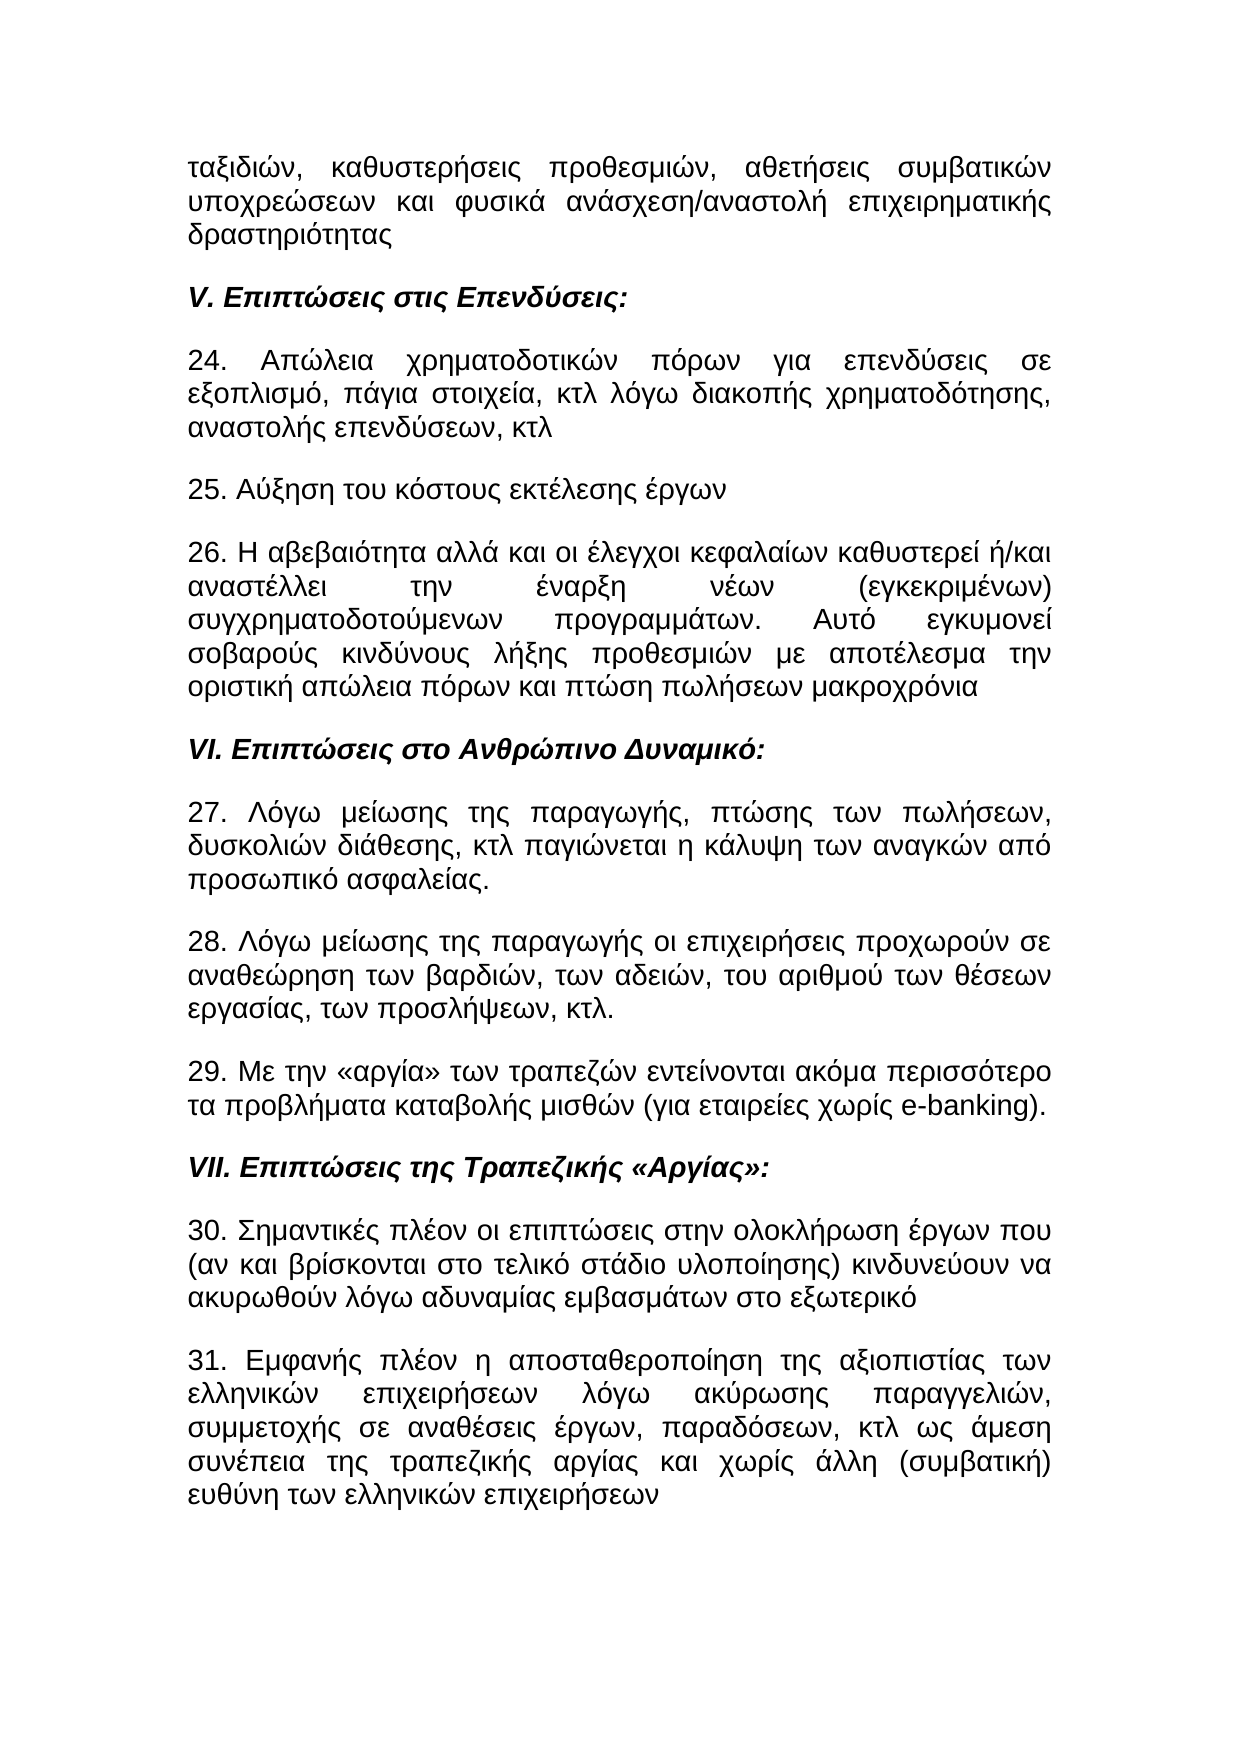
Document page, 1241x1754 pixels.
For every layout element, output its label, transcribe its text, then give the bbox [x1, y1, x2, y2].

text V. Επιπτώσεις στις Επενδύσεις: [187, 280, 1053, 313]
text VI. Επιπτώσεις στο Ανθρώπινο Δυναμικό: [187, 732, 1053, 765]
text VII. Επιπτώσεις της Τραπεζικής «Αργίας»: [187, 1150, 1053, 1184]
text 25. Αύξηση του κόστους εκτέλεσης έργων [187, 472, 1053, 506]
text 29. Με την «αργία» των τραπεζών εντείνονται ακόμα περισσότερο τα προβλήματα καταβολής μισθών (για εταιρείες χωρίς e-banking). [187, 1054, 1053, 1121]
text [187, 150, 1053, 251]
text 30. Σημαντικές πλέον οι επιπτώσεις στην ολοκλήρωση έργων που (αν και βρίσκονται στο τελικό στάδιο υλοποίησης) κινδυνεύουν να ακυρωθούν λόγω αδυναμίας εμβασμάτων στο εξωτερικό [187, 1213, 1053, 1314]
text 26. Η αβεβαιότητα αλλά και οι έλεγχοι κεφαλαίων καθυστερεί ή/και αναστέλλει την έναρξη νέων (εγκεκριμένων) συγχρηματοδοτούμενων προγραμμάτων. Αυτό εγκυμονεί σοβαρούς κινδύνους λήξης προθεσμιών με αποτέλεσμα την οριστική απώλεια πόρων και πτώση πωλήσεων μακροχρόνια [187, 535, 1053, 703]
text 28. Λόγω μείωσης της παραγωγής οι επιχειρήσεις προχωρούν σε αναθεώρηση των βαρδιών, των αδειών, του αριθμού των θέσεων εργασίας, των προσλήψεων, κτλ. [187, 924, 1053, 1025]
text 31. Εμφανής πλέον η αποσταθεροποίηση της αξιοπιστίας των ελληνικών επιχειρήσεων λόγω ακύρωσης παραγγελιών, συμμετοχής σε αναθέσεις έργων, παραδόσεων, κτλ ως άμεση συνέπεια της τραπεζικής αργίας και χωρίς άλλη (συμβατική) ευθύνη των ελληνικών επιχειρήσεων [187, 1343, 1053, 1511]
text 24. Απώλεια χρηματοδοτικών πόρων για επενδύσεις σε εξοπλισμό, πάγια στοιχεία, κτλ λόγω διακοπής χρηματοδότησης, αναστολής επενδύσεων, κτλ [187, 342, 1053, 443]
text 27. Λόγω μείωσης της παραγωγής, πτώσης των πωλήσεων, δυσκολιών διάθεσης, κτλ παγιώνεται η κάλυψη των αναγκών από προσωπικό ασφαλείας. [187, 794, 1053, 895]
